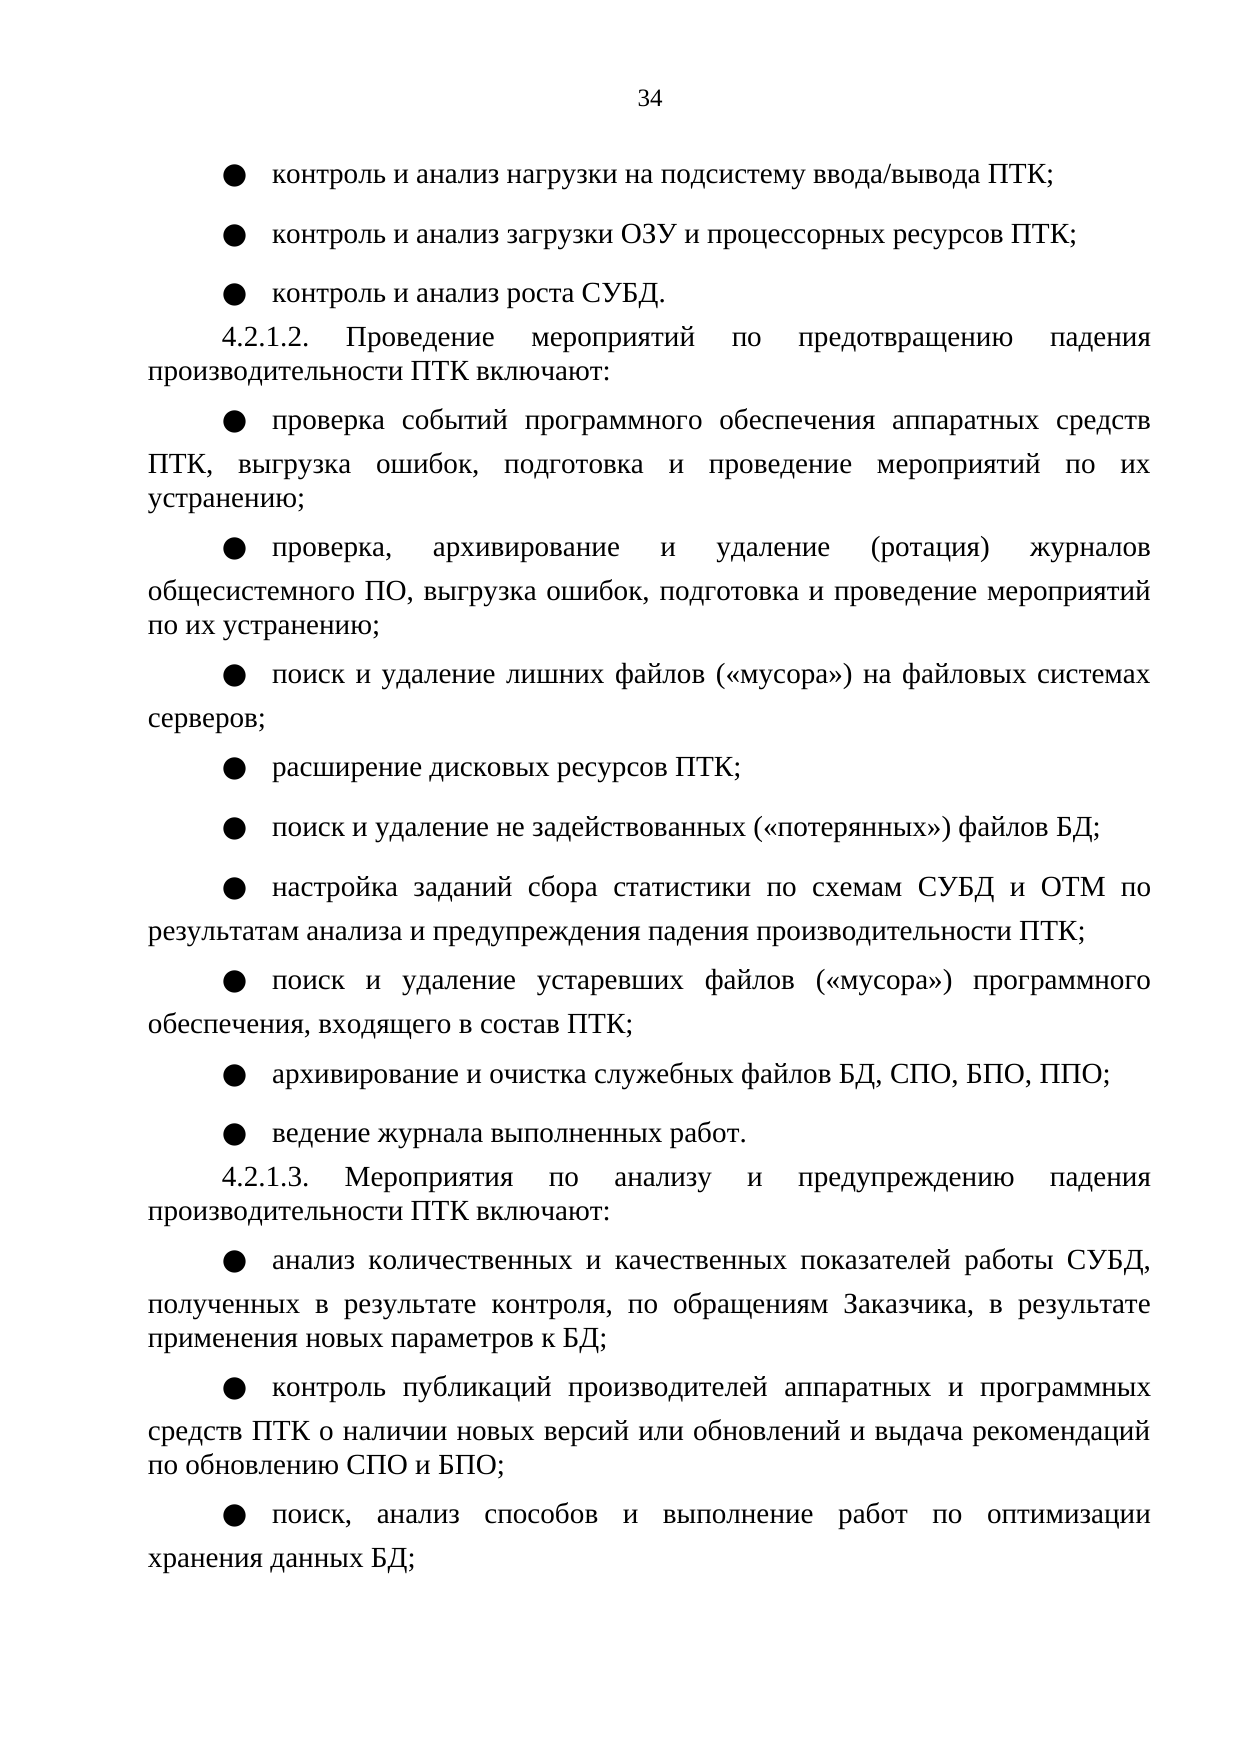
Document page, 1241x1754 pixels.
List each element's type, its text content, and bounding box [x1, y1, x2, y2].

list настройка заданий сбора статистики по схемам СУБД и ОТМ по результатам анализа и предупреждения падения производительности ПТК; [148, 853, 1152, 947]
text 4.2.1.3. Мероприятия по анализу и предупреждению падения производительности ПТК включают: [148, 1159, 1152, 1227]
text 4.2.1.2. Проведение мероприятий по предотвращению падения производительности ПТК включают: [148, 319, 1152, 387]
list поиск и удаление не задействованных («потерянных») файлов БД; [148, 793, 1152, 853]
list расширение дисковых ресурсов ПТК; [148, 734, 1152, 793]
list анализ количественных и качественных показателей работы СУБД, полученных в результате контроля, по обращениям Заказчика, в результате применения новых параметров к БД; [148, 1227, 1152, 1353]
list поиск, анализ способов и выполнение работ по оптимизации хранения данных БД; [148, 1480, 1152, 1574]
list архивирование и очистка служебных файлов БД, СПО, БПО, ППО; [148, 1040, 1152, 1100]
list контроль и анализ нагрузки на подсистему ввода/вывода ПТК; [148, 140, 1152, 200]
list поиск и удаление устаревших файлов («мусора») программного обеспечения, входящего в состав ПТК; [148, 947, 1152, 1040]
list контроль и анализ загрузки ОЗУ и процессорных ресурсов ПТК; [148, 200, 1152, 260]
list контроль и анализ роста СУБД. [148, 260, 1152, 319]
list контроль публикаций производителей аппаратных и программных средств ПТК о наличии новых версий или обновлений и выдача рекомендаций по обновлению СПО и БПО; [148, 1353, 1152, 1480]
list проверка, архивирование и удаление (ротация) журналов общесистемного ПО, выгрузка ошибок, подготовка и проведение мероприятий по их устранению; [148, 513, 1152, 640]
list проверка событий программного обеспечения аппаратных средств ПТК, выгрузка ошибок, подготовка и проведение мероприятий по их устранению; [148, 387, 1152, 513]
list ведение журнала выполненных работ. [148, 1100, 1152, 1159]
list поиск и удаление лишних файлов («мусора») на файловых системах серверов; [148, 640, 1152, 734]
